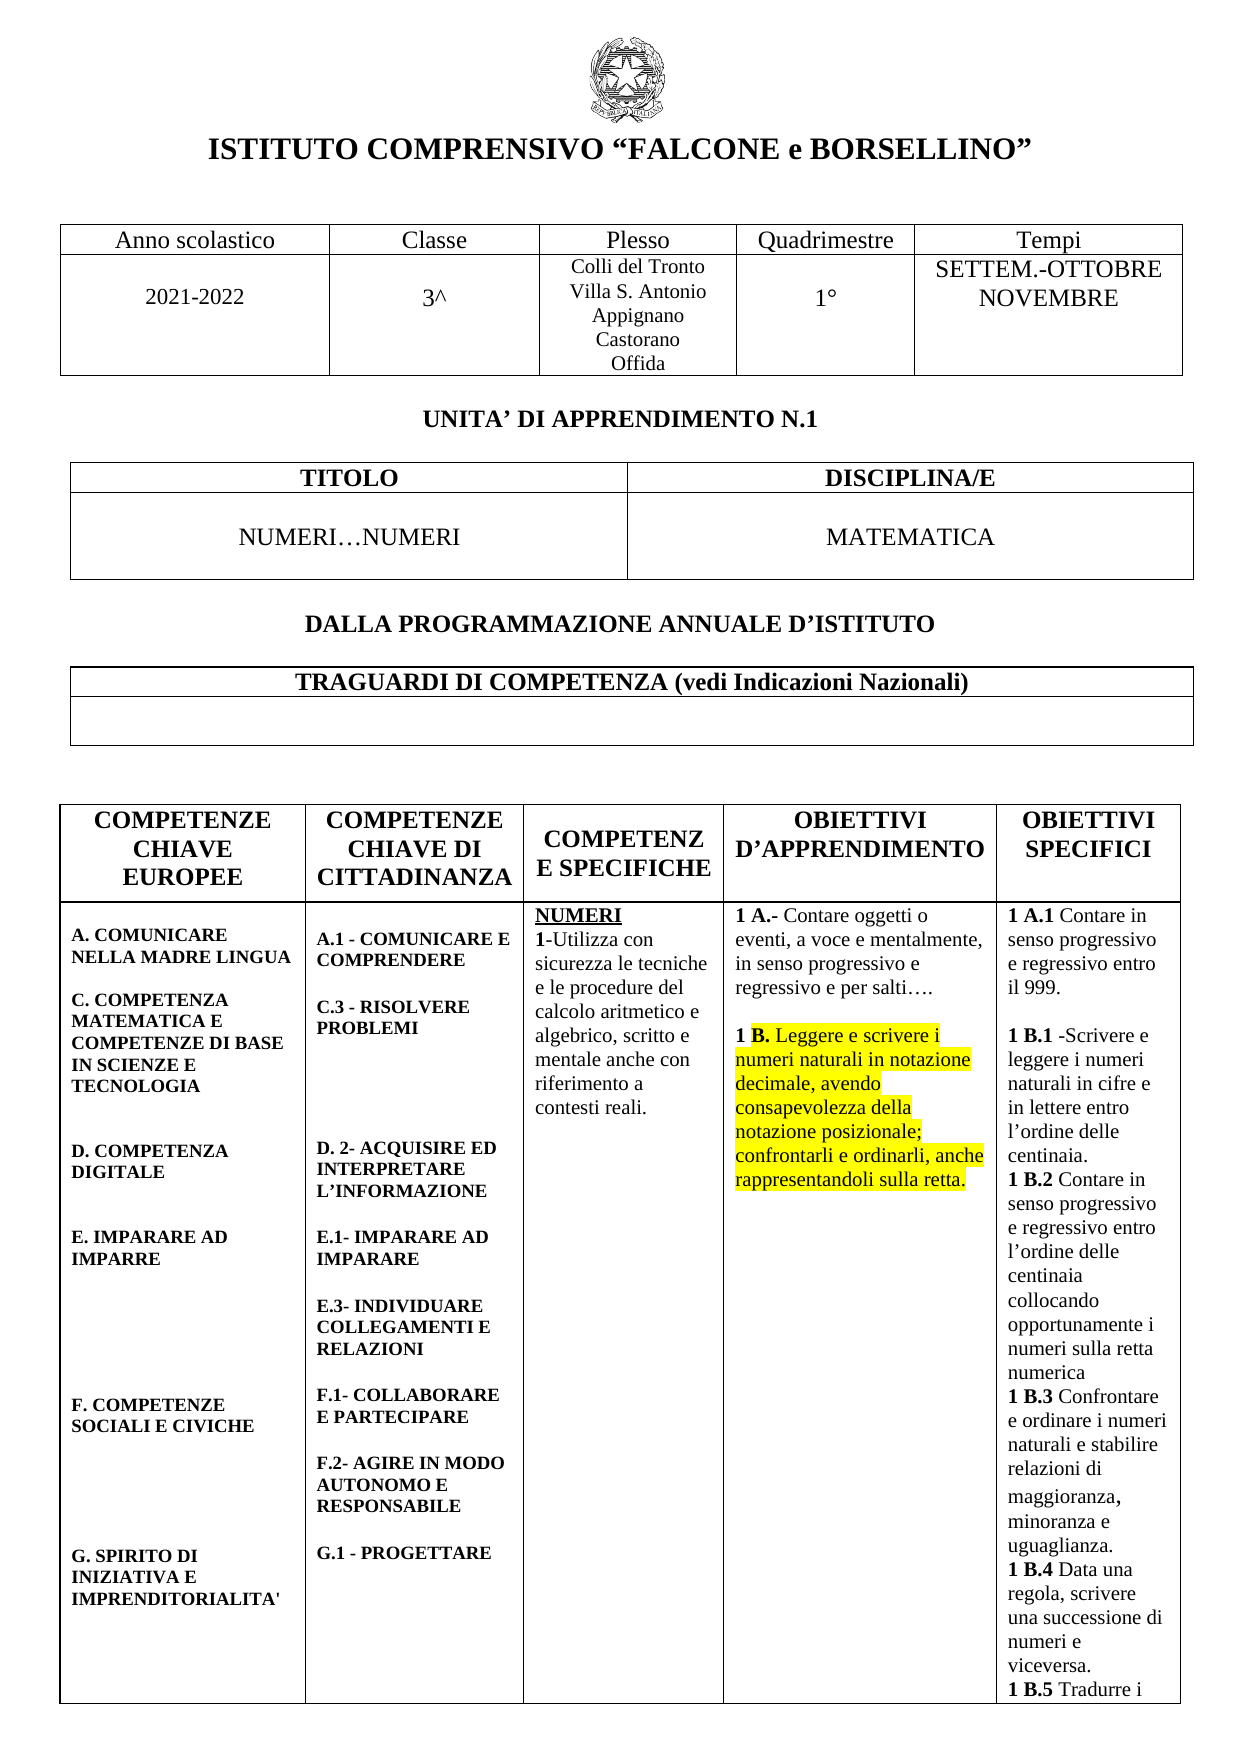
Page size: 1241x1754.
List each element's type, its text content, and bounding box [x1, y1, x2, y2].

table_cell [524, 903, 723, 1703]
text DALLA PROGRAMMAZIONE ANNUALE D’ISTITUTO [118, 609, 1122, 638]
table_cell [306, 903, 523, 1703]
table_header OBIETTIVI SPECIFICI [997, 805, 1180, 901]
table_header Tempi [915, 225, 1182, 253]
table_cell Colli del Tronto Villa S. Antonio Appignano Castorano Offida [540, 255, 736, 375]
table_header Quadrimestre [737, 225, 914, 253]
table_cell [71, 697, 1193, 745]
table_cell 1° [737, 255, 914, 375]
table_header TRAGUARDI DI COMPETENZA (vedi Indicazioni Nazionali) [71, 668, 1193, 696]
table_cell SETTEM.-OTTOBRE NOVEMBRE [915, 255, 1182, 375]
table_header COMPETENZE CHIAVE DI CITTADINANZA [306, 805, 523, 901]
table_cell 3^ [330, 255, 539, 375]
table_header DISCIPLINA/E [628, 463, 1193, 492]
table_header Classe [330, 225, 539, 253]
table_cell 2021-2022 [61, 255, 329, 375]
table_header Plesso [540, 225, 736, 253]
table_cell MATEMATICA [628, 493, 1193, 579]
table_header COMPETENZE SPECIFICHE [524, 805, 723, 901]
table_header Anno scolastico [61, 225, 329, 253]
picture [589, 37, 665, 123]
text ISTITUTO COMPRENSIVO “FALCONE e BORSELLINO” [118, 130, 1122, 166]
text UNITA’ DI APPRENDIMENTO N.1 [118, 404, 1122, 433]
table_header TITOLO [71, 463, 627, 492]
table_header OBIETTIVI D’APPRENDIMENTO [724, 805, 996, 901]
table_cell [724, 903, 996, 1703]
table_header COMPETENZE CHIAVE EUROPEE [61, 805, 305, 901]
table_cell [61, 903, 305, 1703]
table_cell NUMERI…NUMERI [71, 493, 627, 579]
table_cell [997, 903, 1180, 1703]
